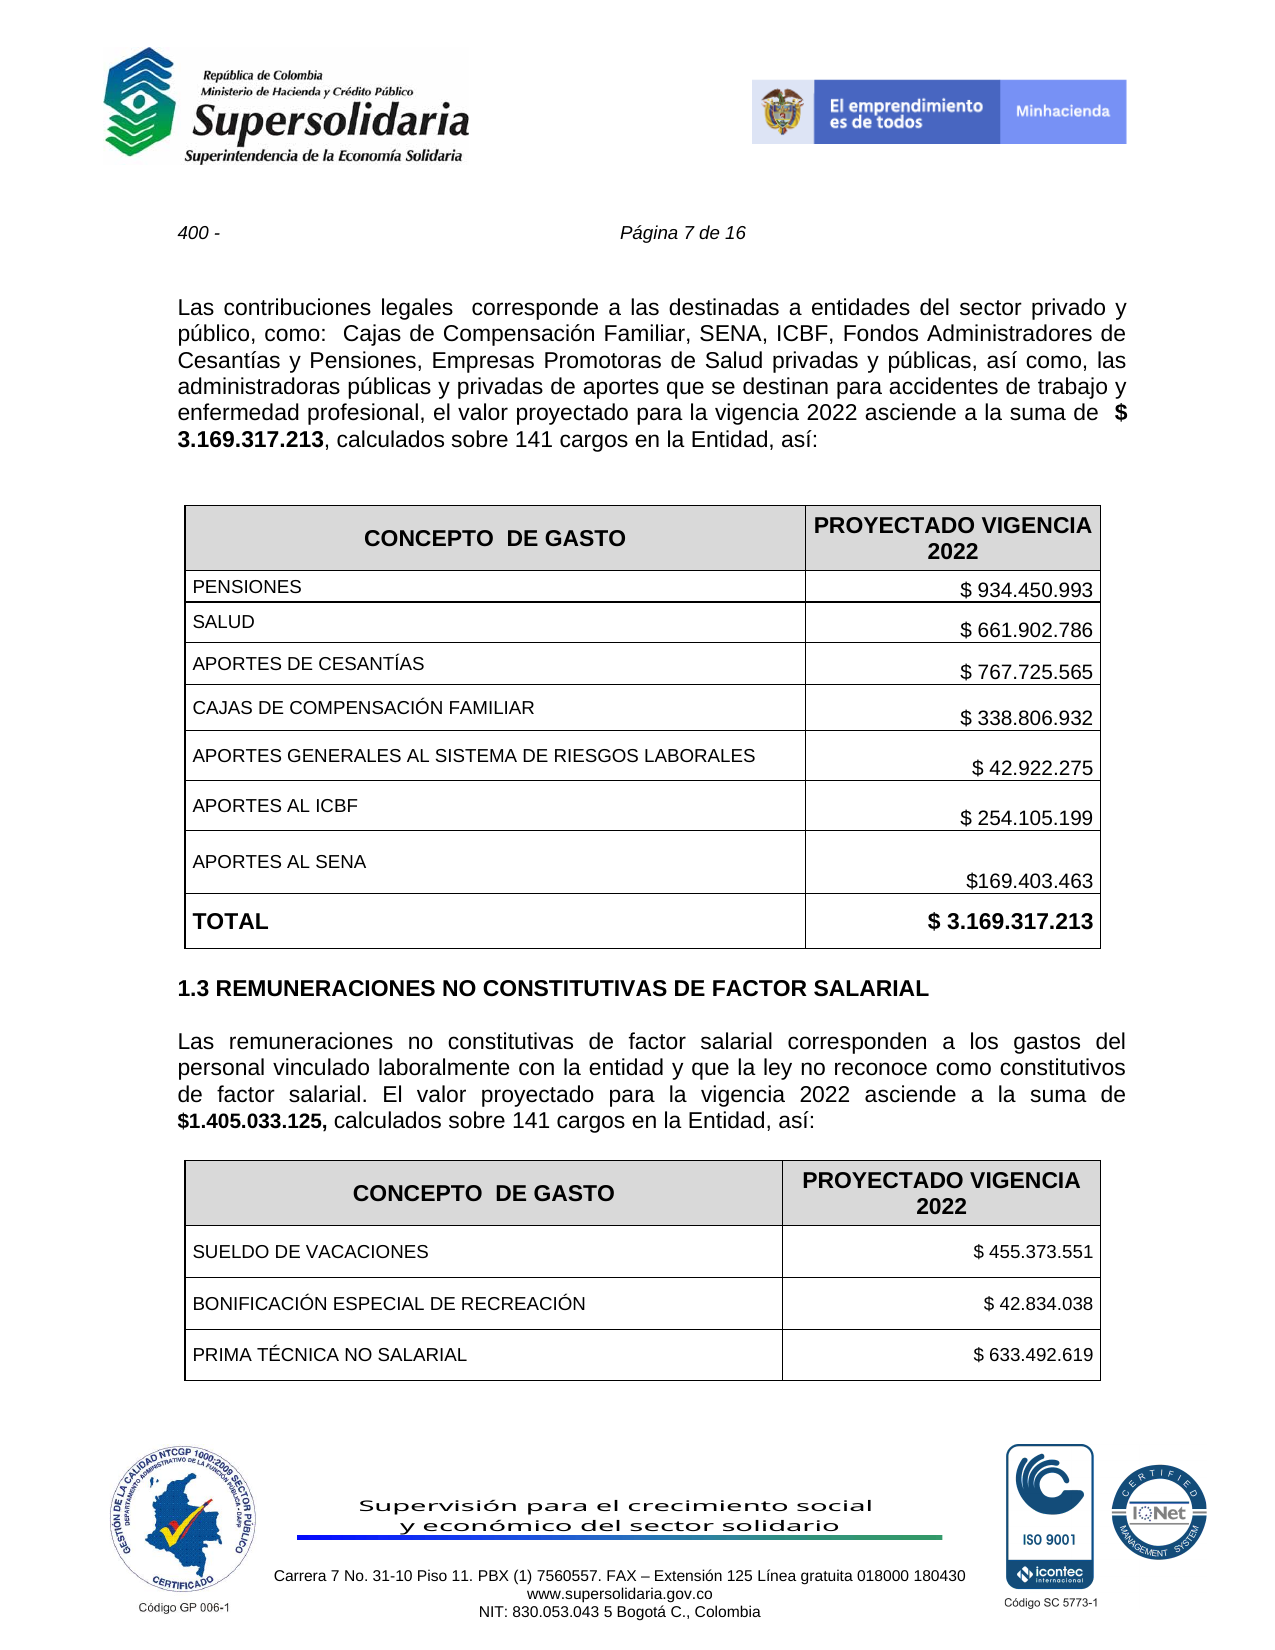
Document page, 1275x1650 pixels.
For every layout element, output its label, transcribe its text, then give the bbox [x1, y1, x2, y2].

table_cell APORTES AL SENA [186, 831, 805, 893]
table_header PROYECTADO VIGENCIA 2022 [783, 1161, 1100, 1225]
table_cell $ 767.725.565 [806, 643, 1100, 684]
table_cell $ 633.492.619 [783, 1330, 1100, 1380]
text Las contribuciones legales corresponde a las destinadas a entidades del sector privado y público, como: Cajas de Compensación Familiar, SENA, ICBF, Fondos Administradores de Cesantías y Pensiones, Empresas Promotoras de Salud privadas y públicas, así como, las administradoras públicas y privadas de aportes que se destinan para accidentes de trabajo y enfermedad profesional, el valor proyectado para la vigencia 2022 asciende a la suma de $ 3.169.317.213, calculados sobre 141 cargos en la Entidad, así: [177, 294, 1127, 452]
table_cell APORTES GENERALES AL SISTEMA DE RIESGOS LABORALES [186, 731, 805, 780]
table_cell $ 3.169.317.213 [806, 894, 1100, 948]
table_cell PRIMA TÉCNICA NO SALARIAL [186, 1330, 782, 1380]
table_cell $ 42.834.038 [783, 1278, 1100, 1328]
table_cell $169.403.463 [806, 831, 1100, 893]
picture [1004, 1444, 1207, 1609]
picture [103, 47, 469, 165]
table_cell SUELDO DE VACACIONES [186, 1226, 782, 1277]
table_cell $ 455.373.551 [783, 1226, 1100, 1277]
table_header CONCEPTO DE GASTO [186, 506, 805, 570]
table_cell TOTAL [186, 894, 805, 948]
table_cell $ 661.902.786 [806, 603, 1100, 642]
table_cell $ 338.806.932 [806, 685, 1100, 730]
table_cell $ 254.105.199 [806, 781, 1100, 830]
table_cell PENSIONES [186, 571, 805, 601]
table_cell BONIFICACIÓN ESPECIAL DE RECREACIÓN [186, 1278, 782, 1328]
table_cell APORTES DE CESANTÍAS [186, 643, 805, 684]
text Las remuneraciones no constitutivas de factor salarial corresponden a los gastos del personal vinculado laboralmente con la entidad y que la ley no reconoce como constitutivos de factor salarial. El valor proyectado para la vigencia 2022 asciende a la suma de $1.405.033.125, calculados sobre 141 cargos en la Entidad, así: [177, 1028, 1127, 1133]
picture [752, 79, 1127, 144]
picture [109, 1444, 258, 1615]
table_header PROYECTADO VIGENCIA 2022 [806, 506, 1100, 570]
table_cell $ 42.922.275 [806, 731, 1100, 780]
picture [297, 1535, 943, 1540]
table_cell SALUD [186, 603, 805, 642]
text 1.3 REMUNERACIONES NO CONSTITUTIVAS DE FACTOR SALARIAL [177, 975, 1127, 1002]
table_cell CAJAS DE COMPENSACIÓN FAMILIAR [186, 685, 805, 730]
table_header CONCEPTO DE GASTO [186, 1161, 782, 1225]
table_cell $ 934.450.993 [806, 571, 1100, 601]
table_cell APORTES AL ICBF [186, 781, 805, 830]
